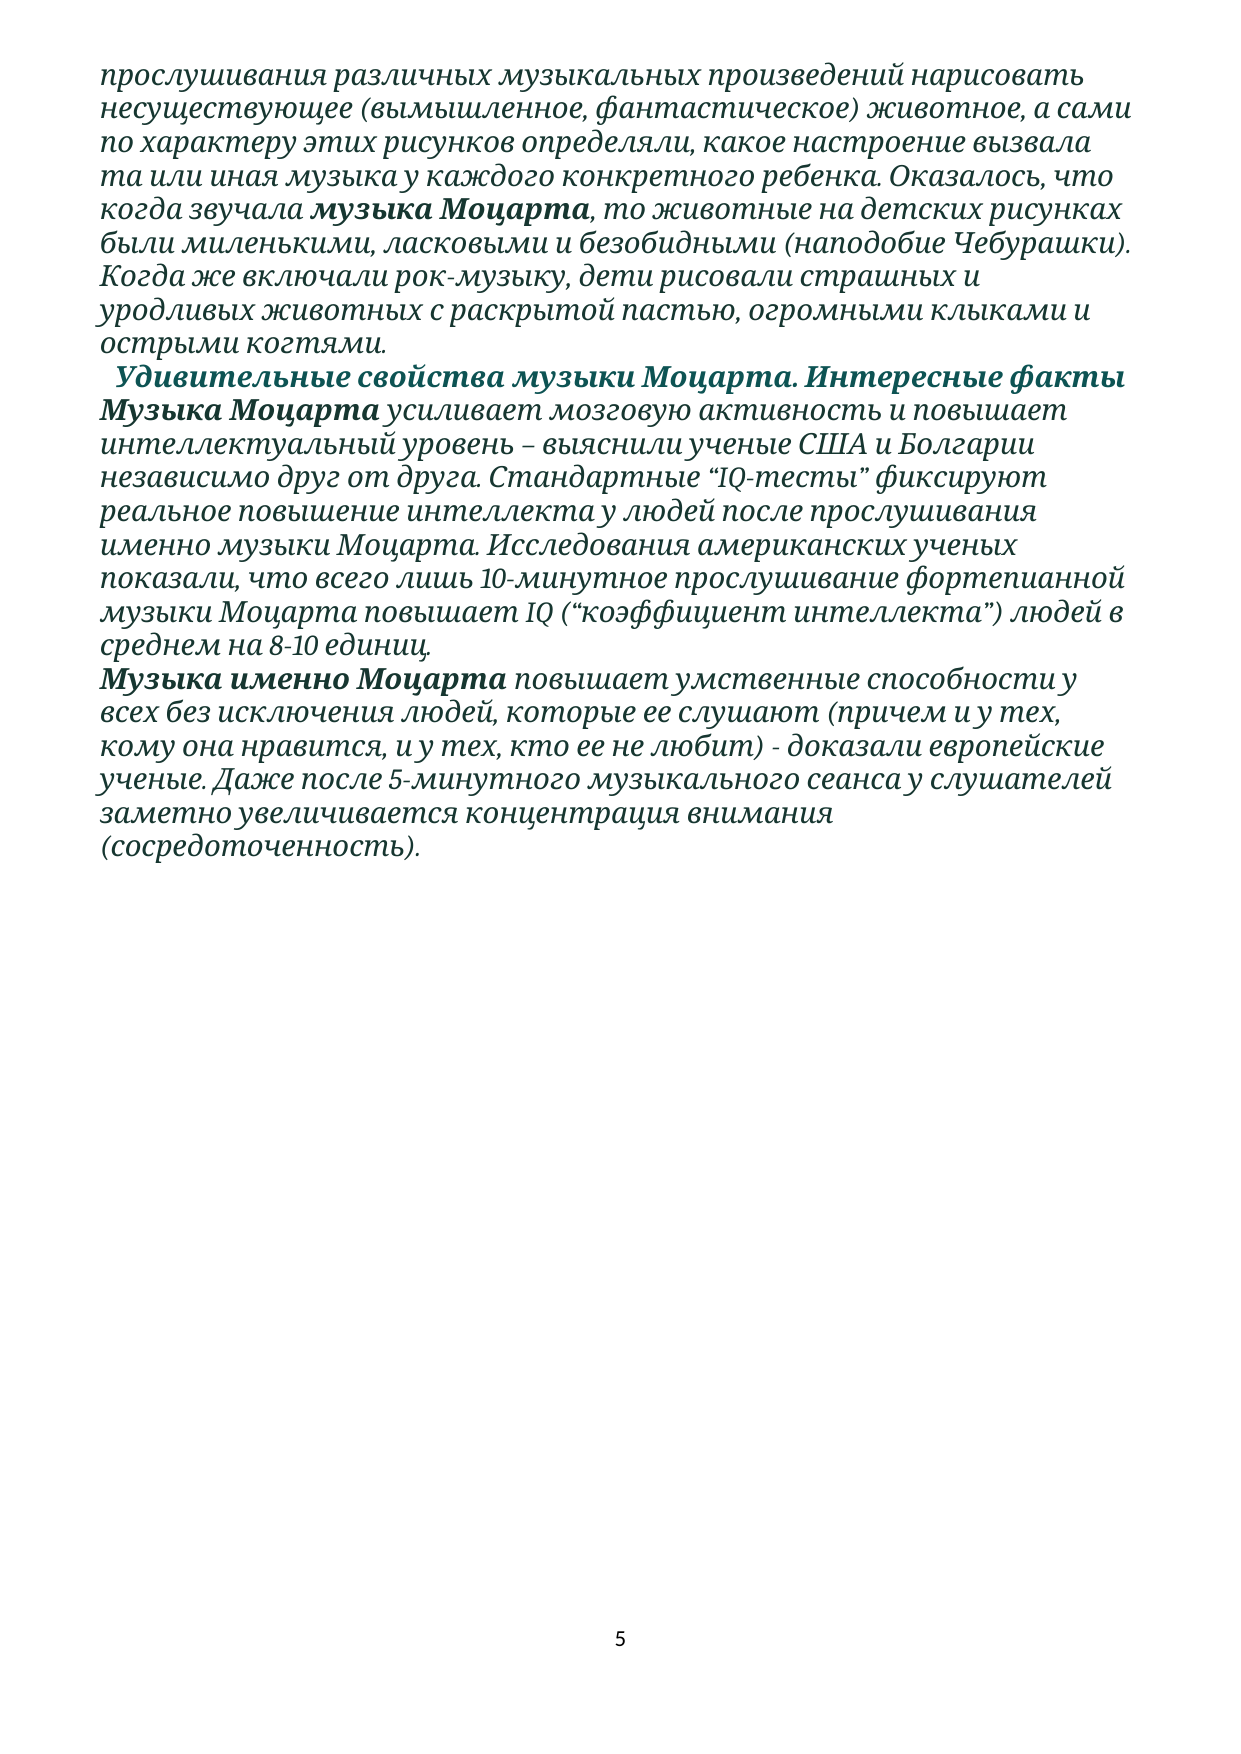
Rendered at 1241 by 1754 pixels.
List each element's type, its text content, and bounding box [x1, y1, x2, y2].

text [99, 59, 1141, 361]
text Музыка Моцарта усиливает мозговую активность и повышает интеллектуальный уровень – выяснили ученые США и Болгарии независимо друг от друга. Стандартные “IQ-тесты” фиксируют реальное повышение интеллекта у людей после прослушивания именно музыки Моцарта. Исследования американских ученых показали, что всего лишь 10-минутное прослушивание фортепианной музыки Моцарта повышает IQ (“коэффициент интеллекта”) людей в среднем на 8-10 единиц. [99, 394, 1141, 663]
text Музыка именно Моцарта повышает умственные способности у всех без исключения людей, которые ее слушают (причем и у тех, кому она нравится, и у тех, кто ее не любит) - доказали европейские ученые. Даже после 5-минутного музыкального сеанса у слушателей заметно увеличивается концентрация внимания (сосредоточенность). [99, 663, 1141, 864]
subtitle Удивительные свойства музыки Моцарта. Интересные факты [75, 361, 1165, 394]
